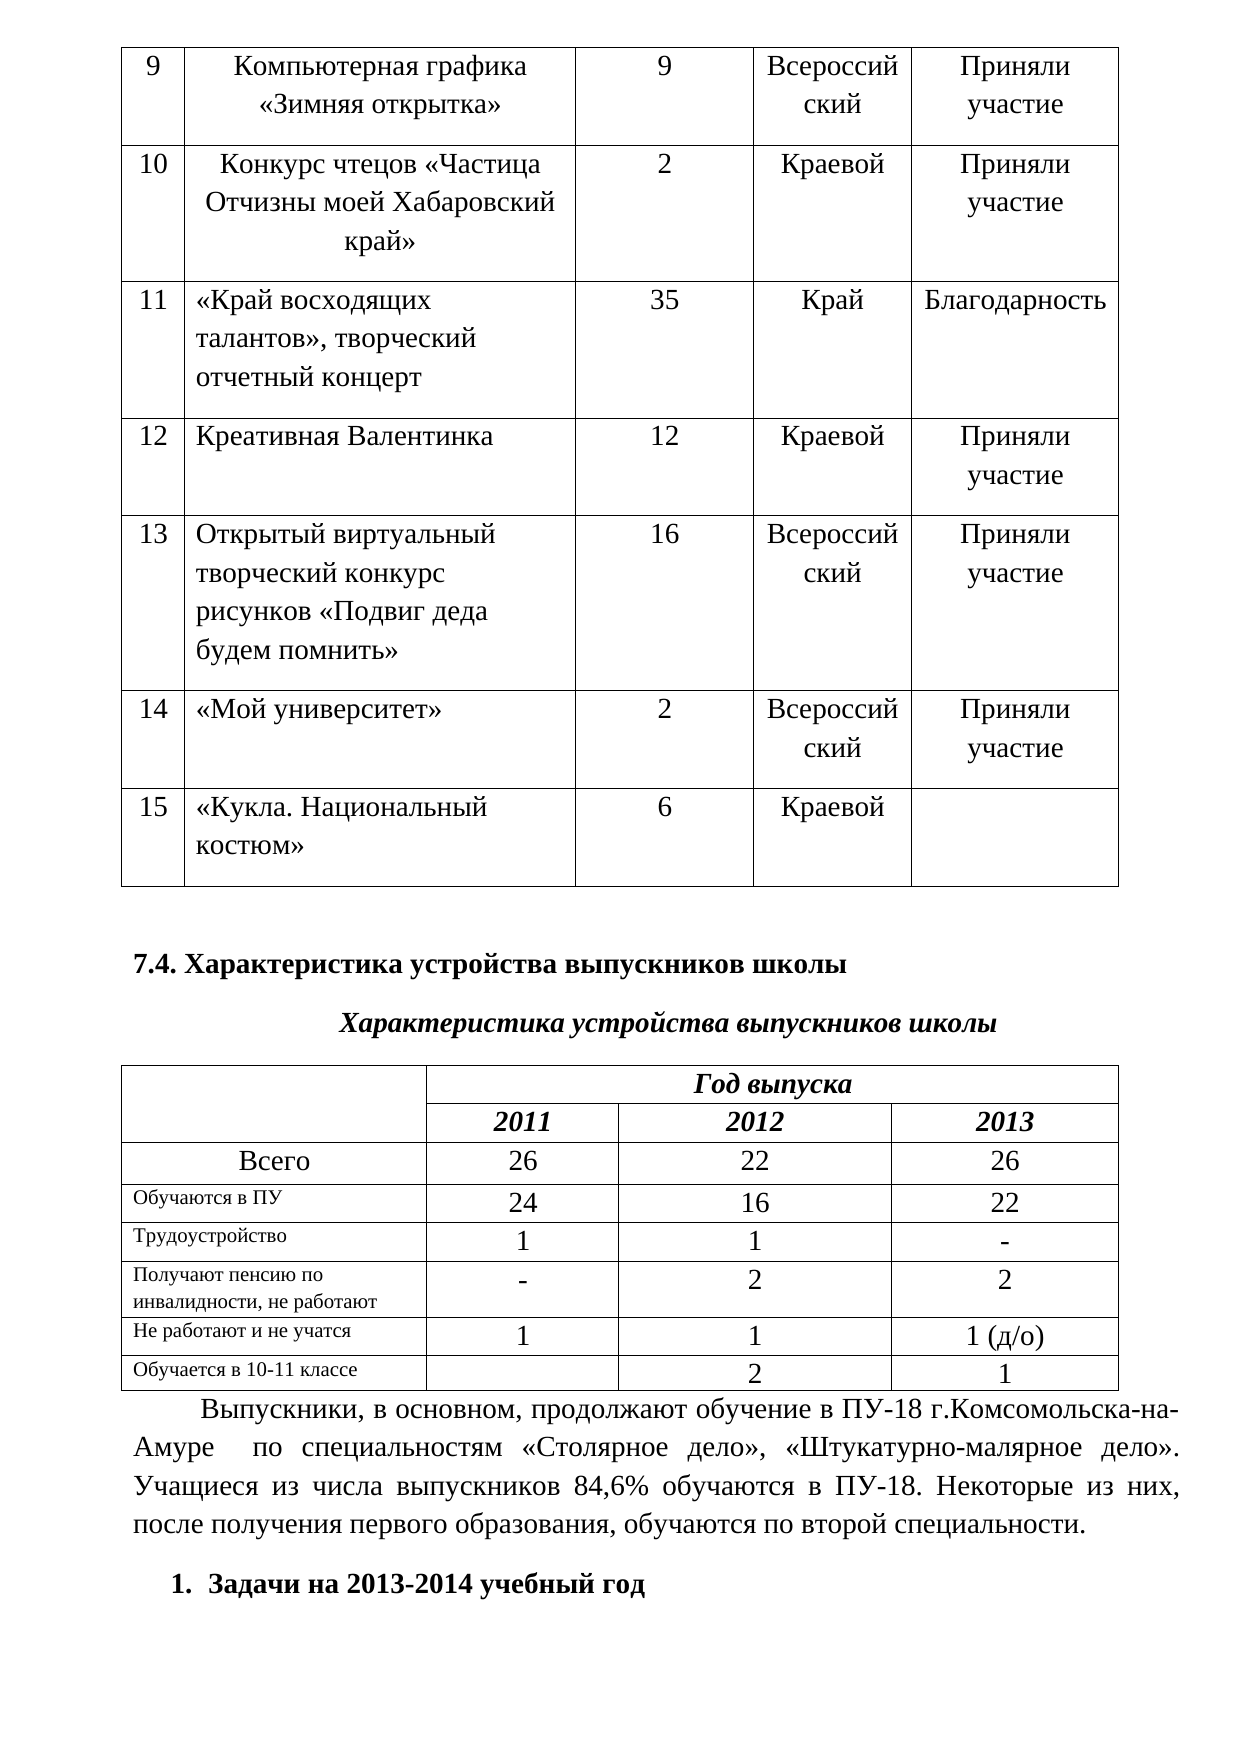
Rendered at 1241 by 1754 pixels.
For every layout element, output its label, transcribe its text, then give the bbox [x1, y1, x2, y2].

table_cell 11 [122, 282, 184, 417]
table_cell 14 [122, 691, 184, 788]
table_header [122, 1066, 426, 1142]
table_cell 13 [122, 516, 184, 690]
text Характеристика устройства выпускников школы [156, 1006, 1181, 1039]
table_cell 2 [619, 1356, 891, 1390]
table_cell Приняли участие [912, 419, 1118, 515]
table_cell 2 [576, 691, 753, 788]
table_cell Обучаются в ПУ [122, 1185, 426, 1222]
table_cell Приняли участие [912, 146, 1118, 281]
table_cell 9 [576, 48, 753, 145]
table_cell Всероссийский [754, 48, 911, 145]
table_cell Конкурс чтецов «Частица Отчизны моей Хабаровский край» [185, 146, 575, 281]
table_cell 16 [619, 1185, 891, 1222]
table_cell «Край восходящих талантов», творческий отчетный концерт [185, 282, 575, 417]
table_cell 16 [576, 516, 753, 690]
table_cell [427, 1356, 618, 1390]
table_cell 15 [122, 789, 184, 886]
table_cell 1 [619, 1223, 891, 1261]
table_cell Приняли участие [912, 516, 1118, 690]
table_cell Получают пенсию по инвалидности, не работают [122, 1262, 426, 1317]
table_cell 22 [892, 1185, 1118, 1222]
table_cell 1 [892, 1356, 1118, 1390]
table_cell 2012 [619, 1104, 891, 1142]
table_cell 10 [122, 146, 184, 281]
table_cell 2 [892, 1262, 1118, 1317]
table_cell Не работают и не учатся [122, 1318, 426, 1355]
table_cell 2011 [427, 1104, 618, 1142]
table_cell Всероссийский [754, 516, 911, 690]
table_cell Краевой [754, 419, 911, 515]
table_cell 1 [619, 1318, 891, 1355]
table_cell Открытый виртуальный творческий конкурс рисунков «Подвиг деда будем помнить» [185, 516, 575, 690]
table_cell 1 [427, 1318, 618, 1355]
table_cell Трудоустройство [122, 1223, 426, 1261]
table_cell 2013 [892, 1104, 1118, 1142]
table_cell «Кукла. Национальный костюм» [185, 789, 575, 886]
table_cell - [892, 1223, 1118, 1261]
table_cell 12 [122, 419, 184, 515]
table_cell 1 [427, 1223, 618, 1261]
table_cell 35 [576, 282, 753, 417]
table_cell Приняли участие [912, 691, 1118, 788]
table_cell 26 [427, 1143, 618, 1184]
table_cell Краевой [754, 146, 911, 281]
table_cell 24 [427, 1185, 618, 1222]
table_cell 22 [619, 1143, 891, 1184]
table_header Год выпуска [427, 1066, 1118, 1103]
table_cell 1 (д/о) [892, 1318, 1118, 1355]
table_cell Всероссийский [754, 691, 911, 788]
table_cell 9 [122, 48, 184, 145]
table_cell Обучается в 10-11 классе [122, 1356, 426, 1390]
table_cell Благодарность [912, 282, 1118, 417]
table_cell Креативная Валентинка [185, 419, 575, 515]
table_cell Краевой [754, 789, 911, 886]
table_cell [912, 789, 1118, 886]
table_cell Край [754, 282, 911, 417]
table_cell - [427, 1262, 618, 1317]
table_cell 2 [576, 146, 753, 281]
table_cell «Мой университет» [185, 691, 575, 788]
table_cell 26 [892, 1143, 1118, 1184]
text 7.4. Характеристика устройства выпускников школы [133, 946, 1181, 980]
table_cell 6 [576, 789, 753, 886]
table_cell 12 [576, 419, 753, 515]
table_cell 2 [619, 1262, 891, 1317]
table_cell Всего [122, 1143, 426, 1184]
table_cell Компьютерная графика «Зимняя открытка» [185, 48, 575, 145]
list Задачи на 2013-2014 учебный год [170, 1566, 1181, 1599]
text Выпускники, в основном, продолжают обучение в ПУ-18 г.Комсомольска-на-Амуре по специальностям «Столярное дело», «Штукатурно-малярное дело». Учащиеся из числа выпускников 84,6% обучаются в ПУ-18. Некоторые из них, после получения первого образования, обучаются по второй специальности. [133, 1391, 1181, 1540]
table_cell Приняли участие [912, 48, 1118, 145]
